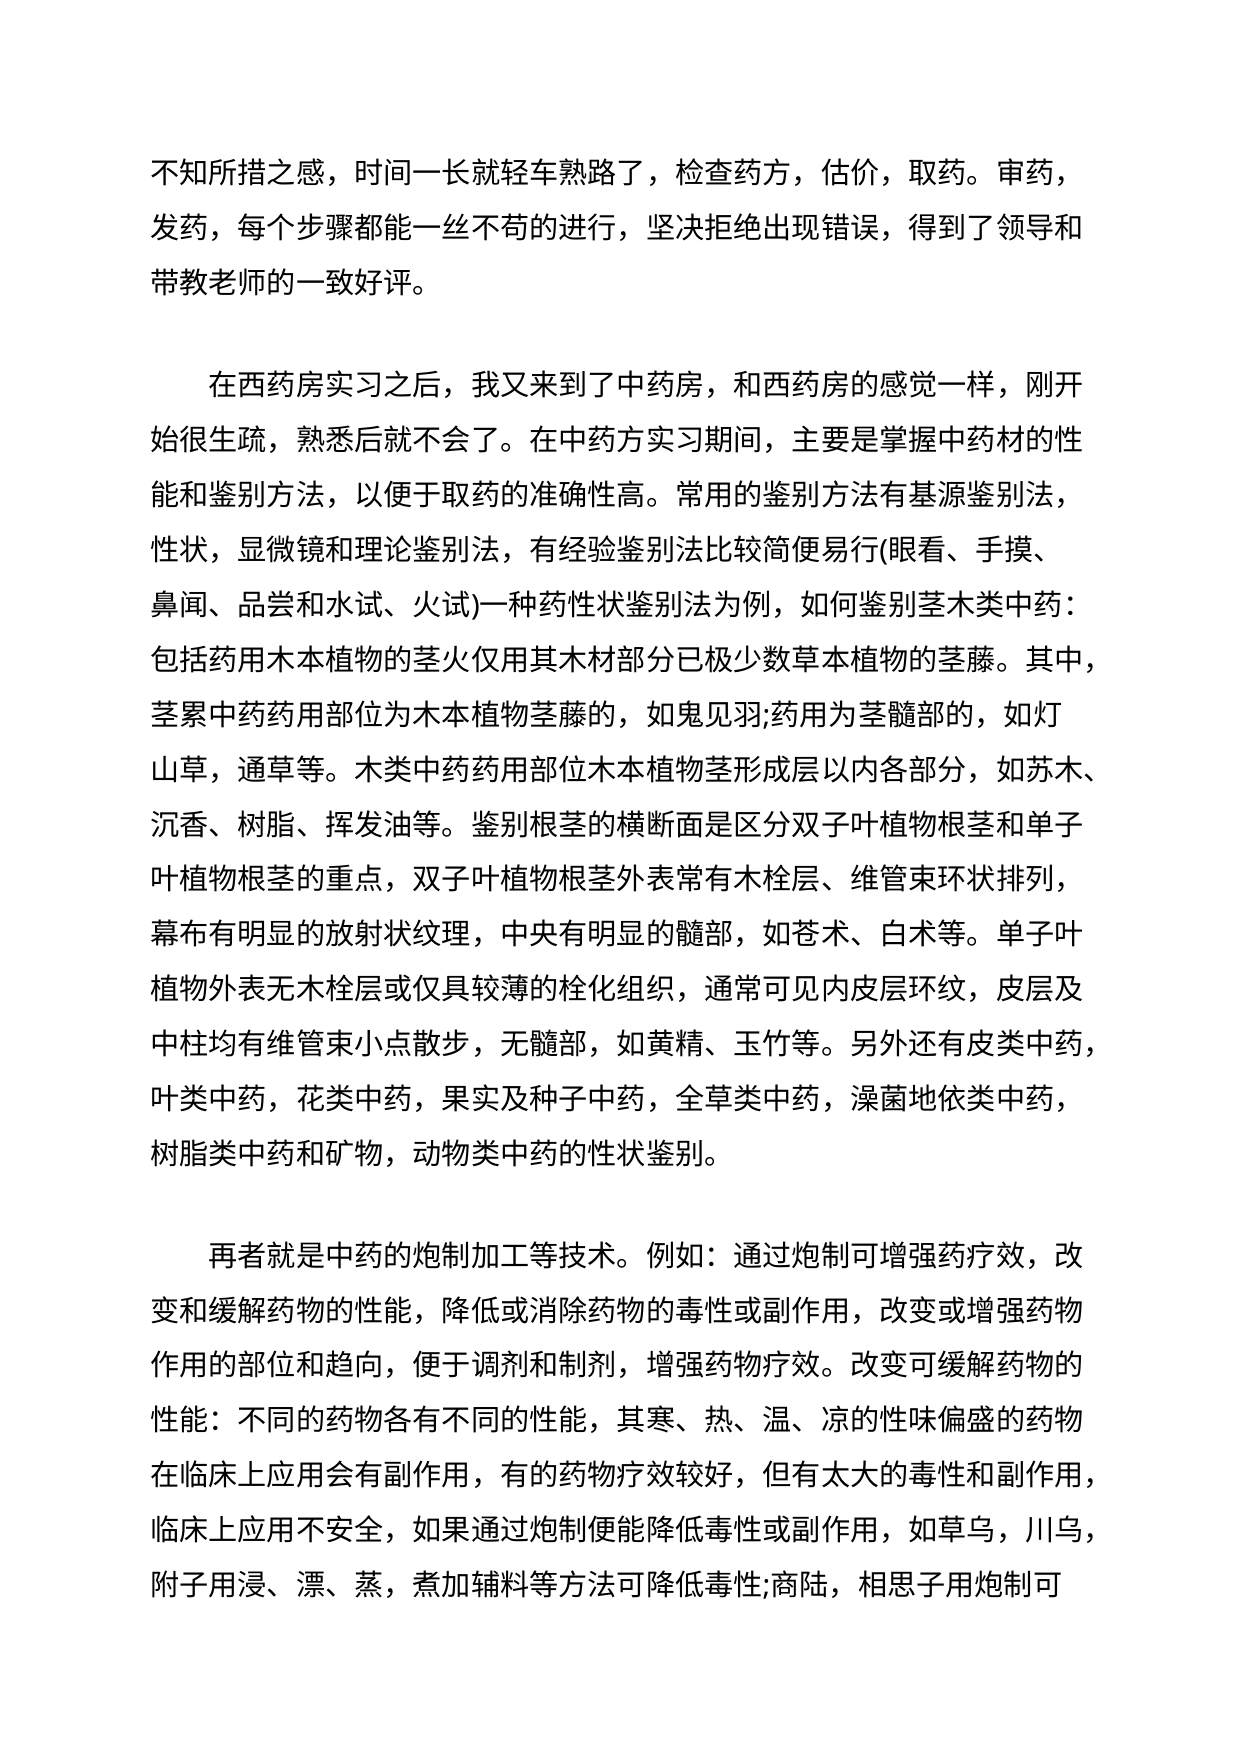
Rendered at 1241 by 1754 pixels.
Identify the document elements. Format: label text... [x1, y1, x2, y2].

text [150, 1232, 1090, 1604]
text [150, 150, 1090, 302]
text 在西药房实习之后，我又来到了中药房，和西药房的感觉一样，刚开始很生疏，熟悉后就不会了。在中药方实习期间，主要是掌握中药材的性能和鉴别方法，以便于取药的准确性高。常用的鉴别方法有基源鉴别法，性状，显微镜和理论鉴别法，有经验鉴别法比较简便易行(眼看、手摸、鼻闻、品尝和水试、火试)一种药性状鉴别法为例，如何鉴别茎木类中药：包括药用木本植物的茎火仅用其木材部分已极少数草本植物的茎藤。其中，茎累中药药用部位为木本植物茎藤的，如鬼见羽;药用为茎髓部的，如灯山草，通草等。木类中药药用部位木本植物茎形成层以内各部分，如苏木、沉香、树脂、挥发油等。鉴别根茎的横断面是区分双子叶植物根茎和单子叶植物根茎的重点，双子叶植物根茎外表常有木栓层、维管束环状排列，幕布有明显的放射状纹理，中央有明显的髓部，如苍术、白术等。单子叶植物外表无木栓层或仅具较薄的栓化组织，通常可见内皮层环纹，皮层及中柱均有维管束小点散步，无髓部，如黄精、玉竹等。另外还有皮类中药，叶类中药，花类中药，果实及种子中药，全草类中药，澡菌地依类中药，树脂类中药和矿物，动物类中药的性状鉴别。 [150, 362, 1090, 1173]
